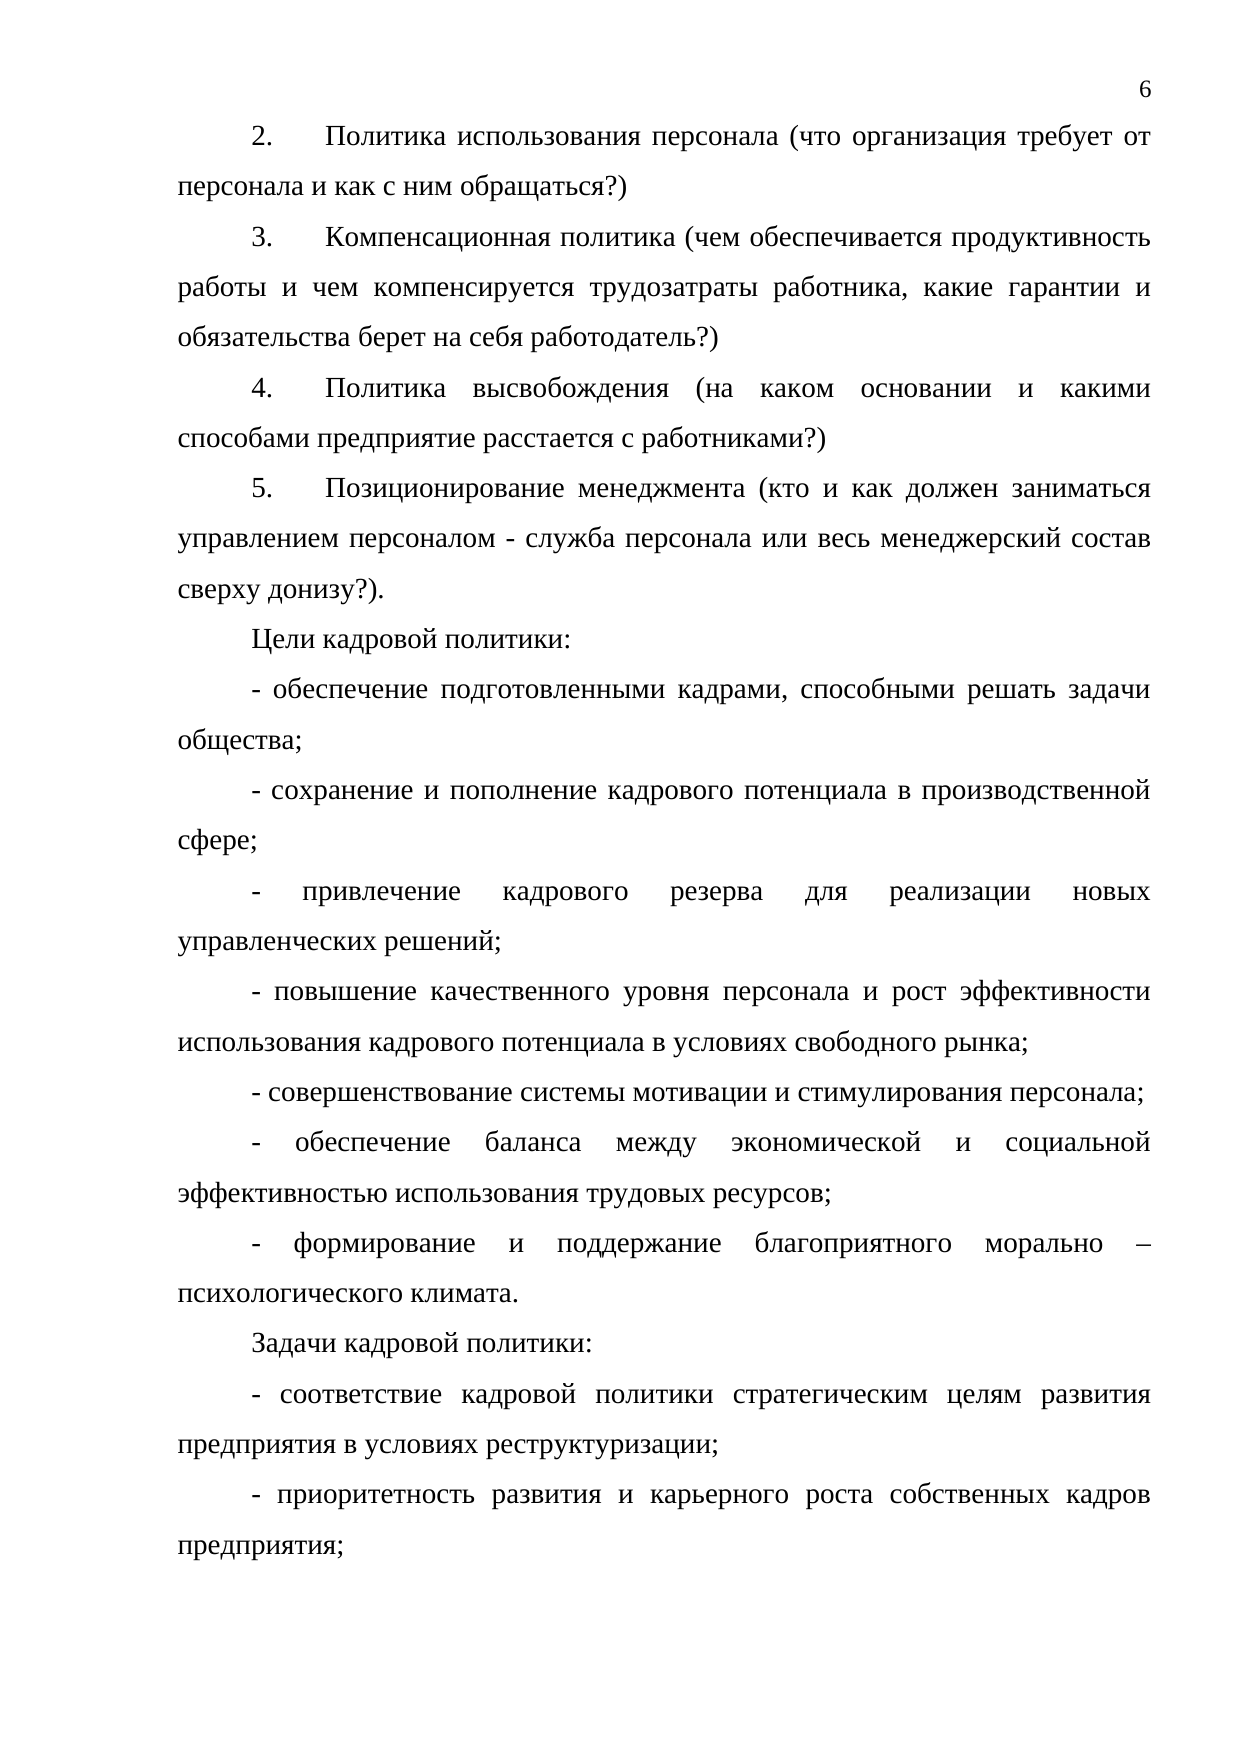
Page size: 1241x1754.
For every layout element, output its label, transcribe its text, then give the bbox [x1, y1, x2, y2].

text - совершенствование системы мотивации и стимулирования персонала; [177, 1074, 1152, 1108]
text - привлечение кадрового резерва для реализации новых управленческих решений; [177, 873, 1152, 957]
list Позиционирование менеджмента (кто и как должен заниматься управлением персоналом - служба персонала или весь менеджерский состав сверху донизу?). [177, 470, 1152, 604]
text - сохранение и пополнение кадрового потенциала в производственной сфере; [177, 772, 1152, 856]
list Политика высвобождения (на каком основании и какими способами предприятие расстается с работниками?) [177, 370, 1152, 453]
text - обеспечение подготовленными кадрами, способными решать задачи общества; [177, 672, 1152, 755]
text - обеспечение баланса между экономической и социальной эффективностью использования трудовых ресурсов; [177, 1124, 1152, 1208]
list Компенсационная политика (чем обеспечивается продуктивность работы и чем компенсируется трудозатраты работника, какие гарантии и обязательства берет на себя работодатель?) [177, 219, 1152, 353]
text Цели кадровой политики: [177, 621, 1152, 655]
list Политика использования персонала (что организация требует от персонала и как с ним обращаться?) [177, 118, 1152, 202]
text - формирование и поддержание благоприятного морально – психологического климата. [177, 1225, 1152, 1309]
text - приоритетность развития и карьерного роста собственных кадров предприятия; [177, 1477, 1152, 1560]
text Задачи кадровой политики: [177, 1326, 1152, 1359]
text - повышение качественного уровня персонала и рост эффективности использования кадрового потенциала в условиях свободного рынка; [177, 973, 1152, 1057]
text - соответствие кадровой политики стратегическим целям развития предприятия в условиях реструктуризации; [177, 1376, 1152, 1460]
